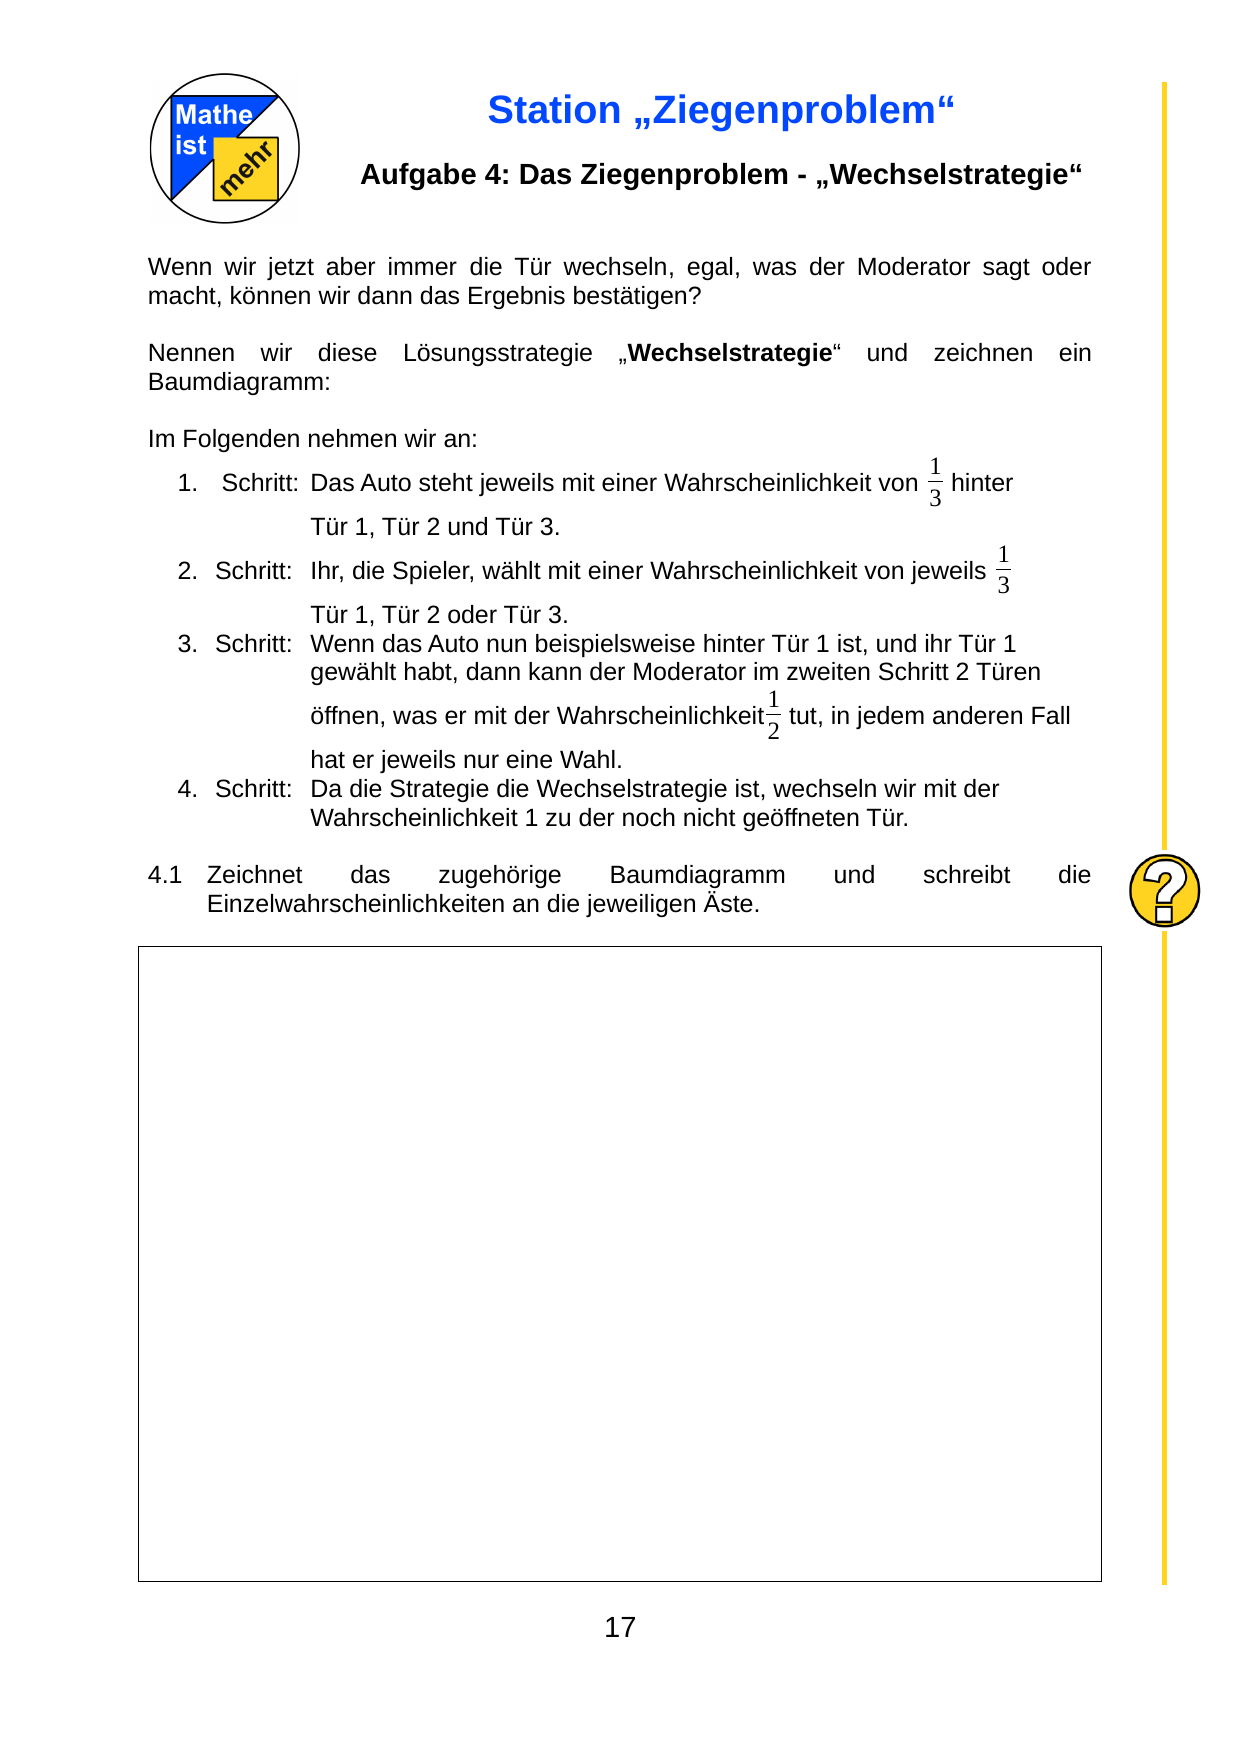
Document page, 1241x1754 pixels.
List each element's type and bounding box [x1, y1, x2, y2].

picture [149, 73, 300, 224]
picture [1123, 850, 1202, 929]
